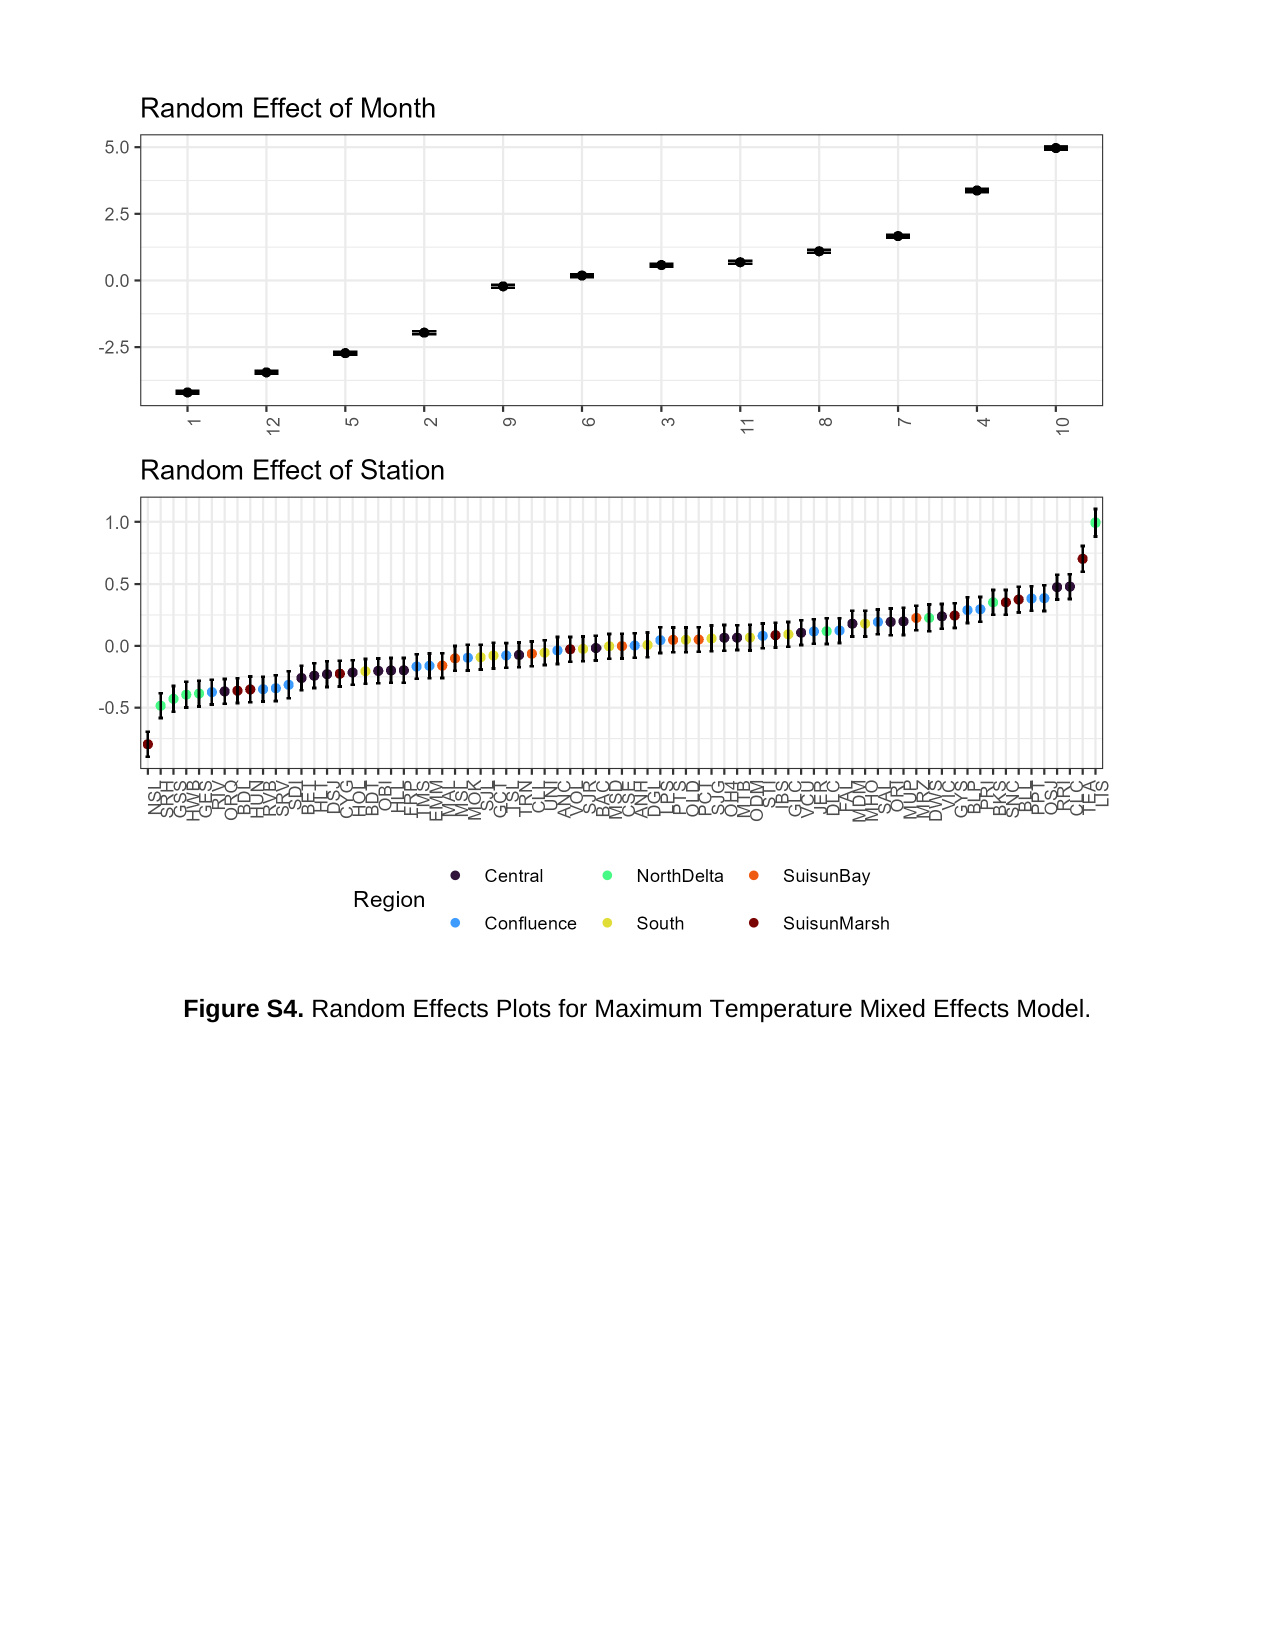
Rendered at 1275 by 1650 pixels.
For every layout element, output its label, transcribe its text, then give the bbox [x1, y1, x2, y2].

picture [75, 75, 1125, 975]
text Figure S4. Random Effects Plots for Maximum Temperature Mixed Effects Model. [75, 994, 1200, 1023]
